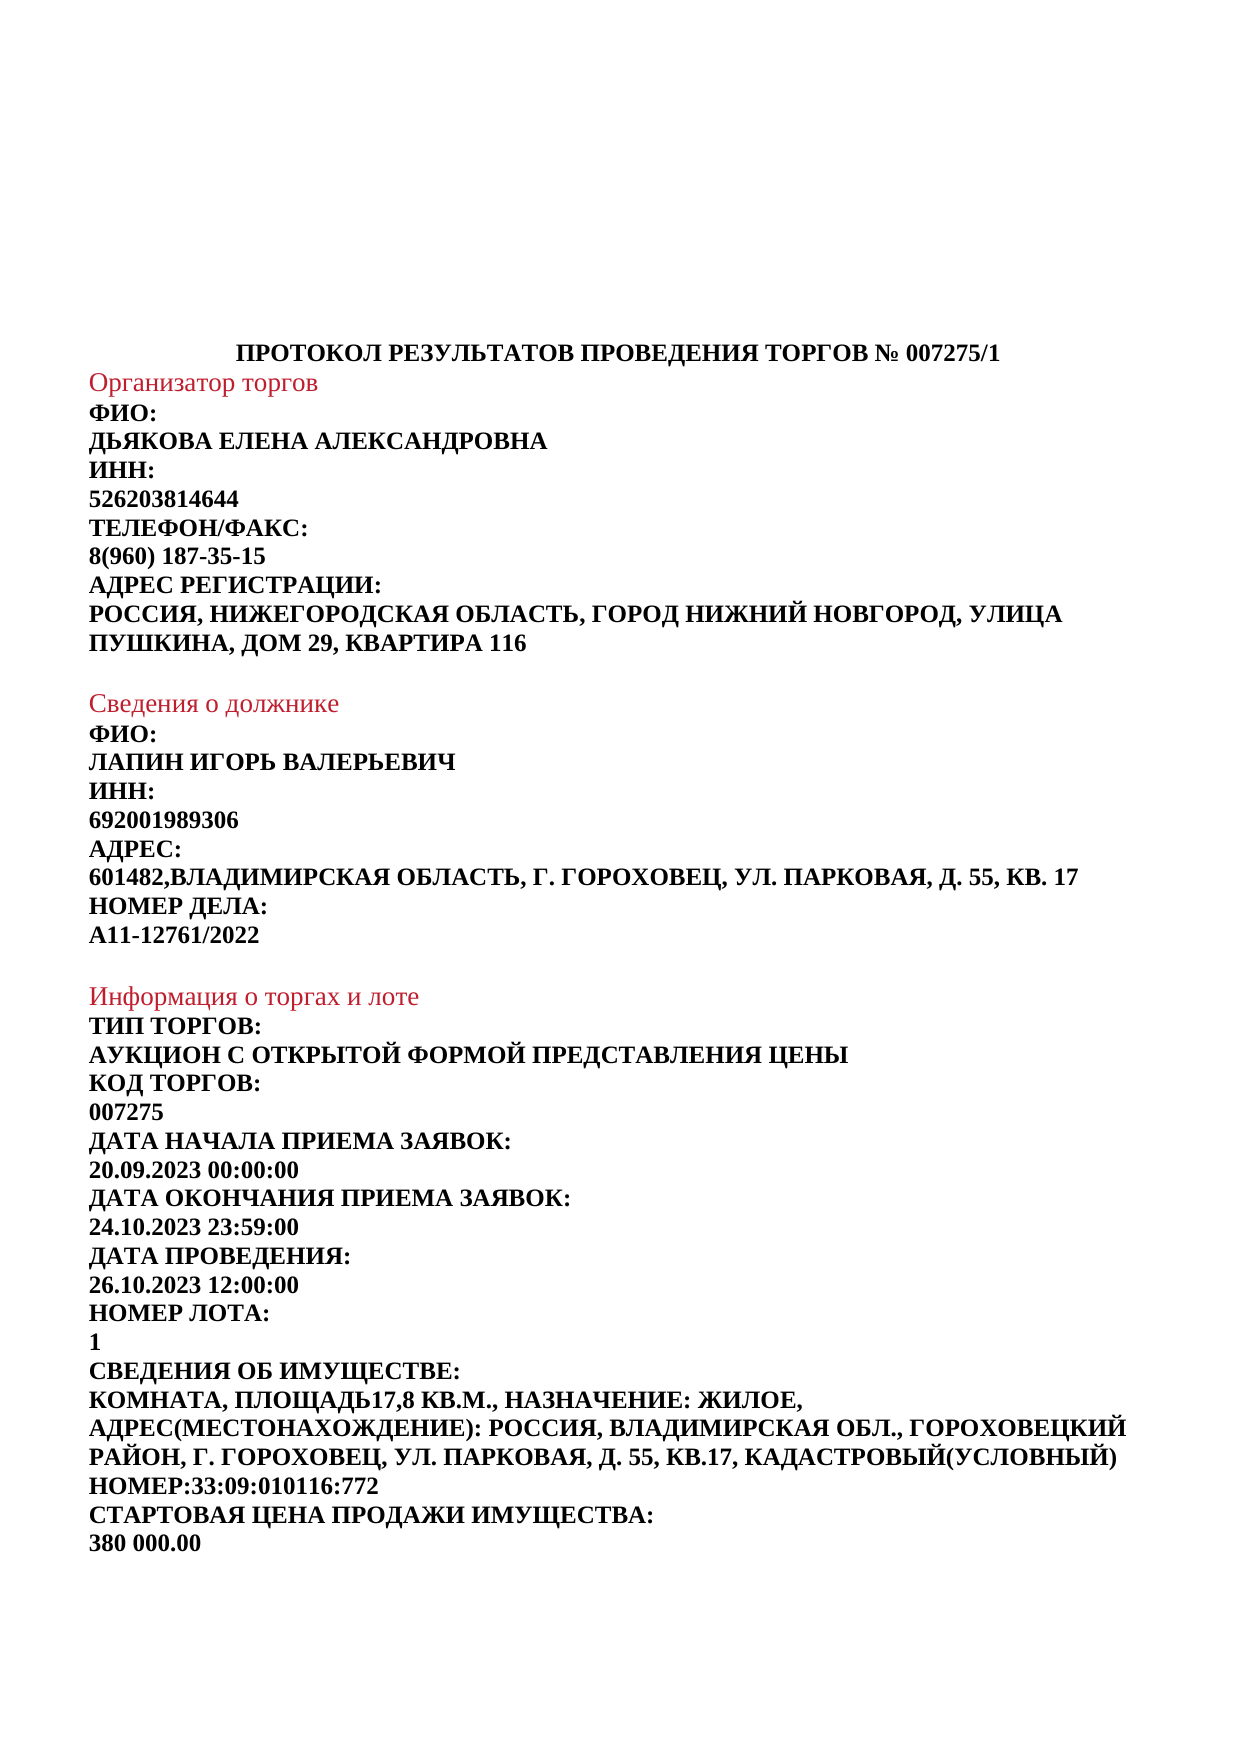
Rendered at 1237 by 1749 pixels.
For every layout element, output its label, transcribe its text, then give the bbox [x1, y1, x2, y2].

text ПРОТОКОЛ РЕЗУЛЬТАТОВ ПРОВЕДЕНИЯ ТОРГОВ № 007275/1 [88, 88, 1148, 366]
